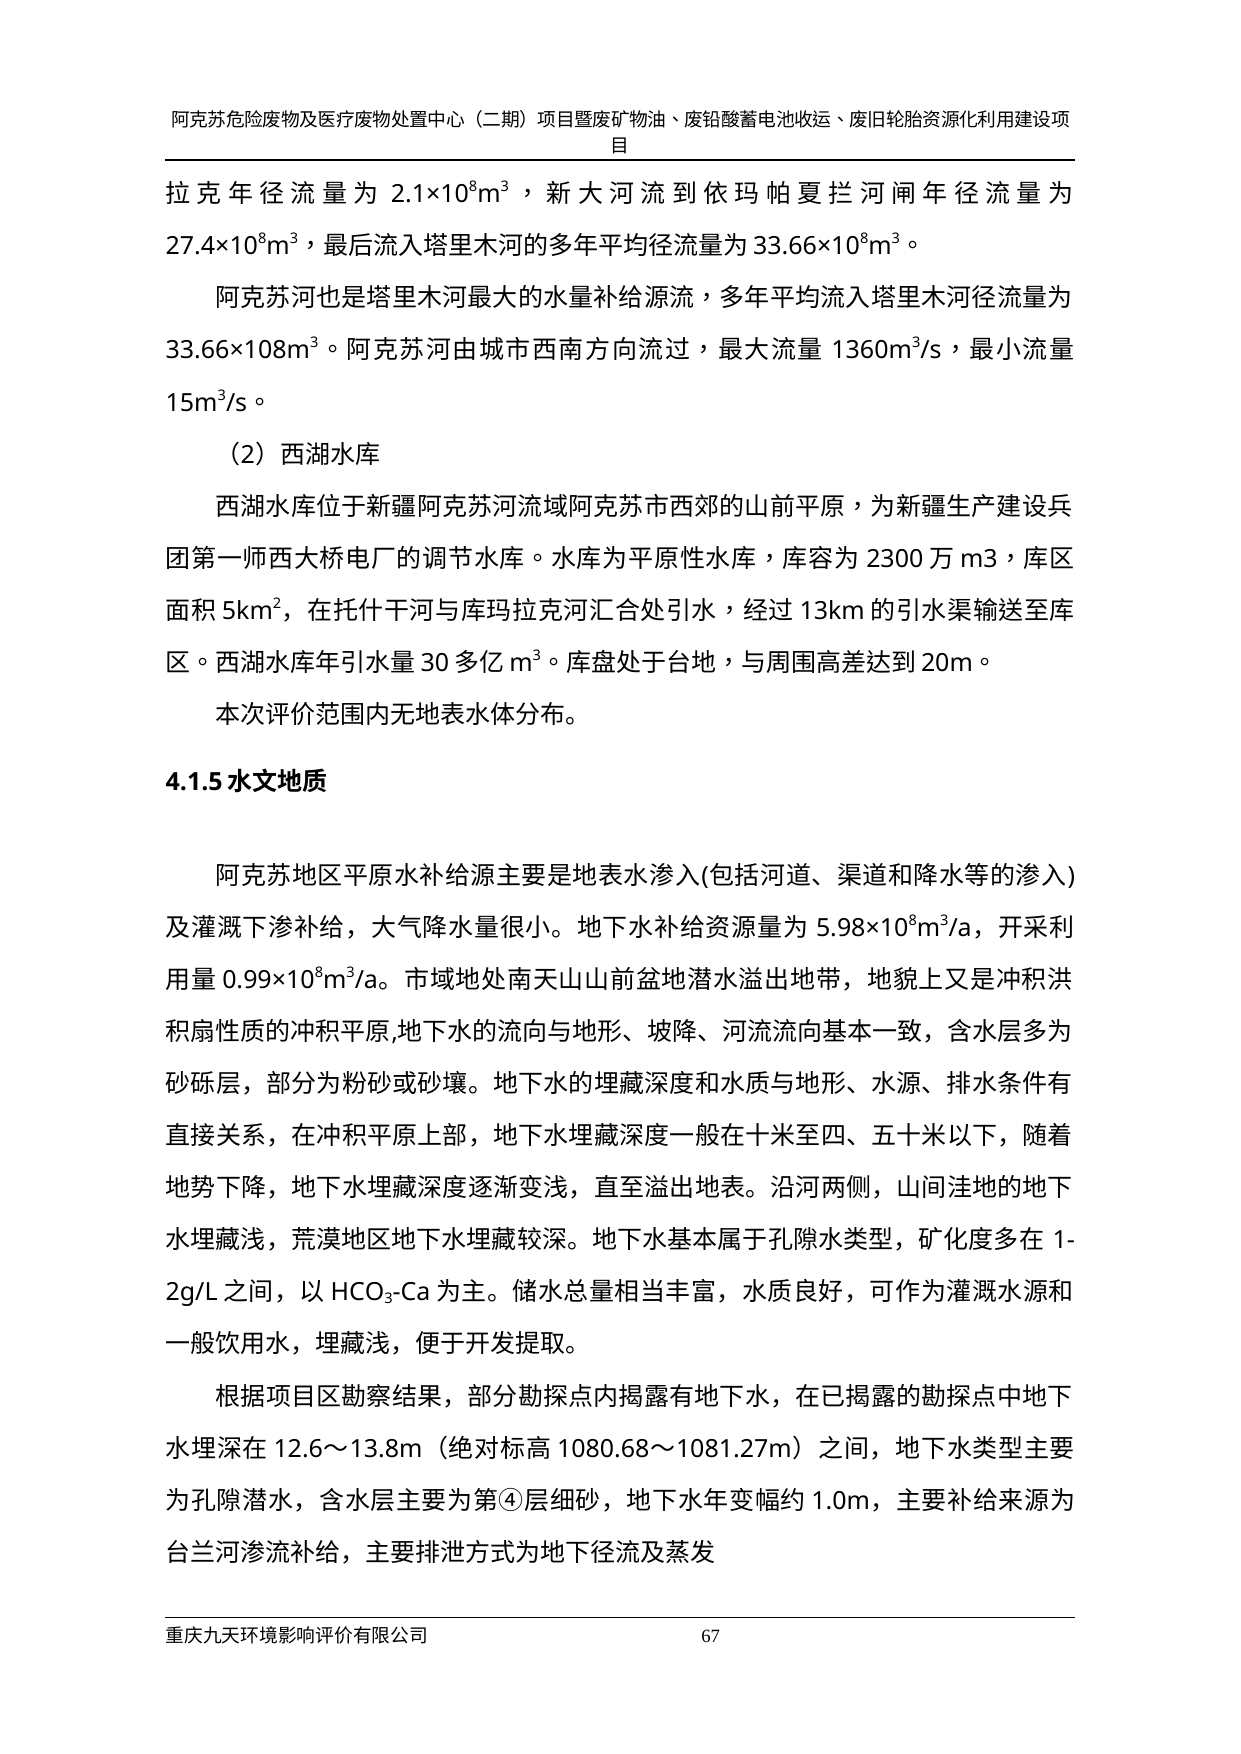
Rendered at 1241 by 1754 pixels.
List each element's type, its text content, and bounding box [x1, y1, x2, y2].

text 根据项目区勘察结果，部分勘探点内揭露有地下水，在已揭露的勘探点中地下水埋深在12.6～13.8m（绝对标高1080.68～1081.27m）之间，地下水类型主要为孔隙潜水，含水层主要为第④层细砂，地下水年变幅约1.0m，主要补给来源为台兰河渗流补给，主要排泄方式为地下径流及蒸发 [165, 1363, 1075, 1572]
text 本次评价范围内无地表水体分布。 [165, 682, 1075, 734]
text 阿克苏地区平原水补给源主要是地表水渗入(包括河道、渠道和降水等的渗入)及灌溉下渗补给，大气降水量很小。地下水补给资源量为5.98×108m3/a，开采利用量0.99×108m3/a。市域地处南天山山前盆地潜水溢出地带，地貌上又是冲积洪积扇性质的冲积平原,地下水的流向与地形、坡降、河流流向基本一致，含水层多为砂砾层，部分为粉砂或砂壤。地下水的埋藏深度和水质与地形、水源、排水条件有直接关系，在冲积平原上部，地下水埋藏深度一般在十米至四、五十米以下，随着地势下降，地下水埋藏深度逐渐变浅，直至溢出地表。沿河两侧，山间洼地的地下水埋藏浅，荒漠地区地下水埋藏较深。地下水基本属于孔隙水类型，矿化度多在1-2g/L之间，以HCO3-Ca为主。储水总量相当丰富，水质良好，可作为灌溉水源和一般饮用水，埋藏浅，便于开发提取。 [165, 842, 1075, 1363]
text 阿克苏河也是塔里木河最大的水量补给源流，多年平均流入塔里木河径流量为33.66×108m3。阿克苏河由城市西南方向流过，最大流量1360m3/s，最小流量15m3/s。 [165, 265, 1075, 421]
text 4.1.5水文地质 [165, 761, 1075, 797]
text 西湖水库位于新疆阿克苏河流域阿克苏市西郊的山前平原，为新疆生产建设兵团第一师西大桥电厂的调节水库。水库为平原性水库，库容为2300万m3，库区面积5km2，在托什干河与库玛拉克河汇合处引水，经过13km的引水渠输送至库区。西湖水库年引水量30多亿m3。库盘处于台地，与周围高差达到20m。 [165, 473, 1075, 682]
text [165, 161, 1075, 265]
text （2）西湖水库 [165, 421, 1075, 473]
